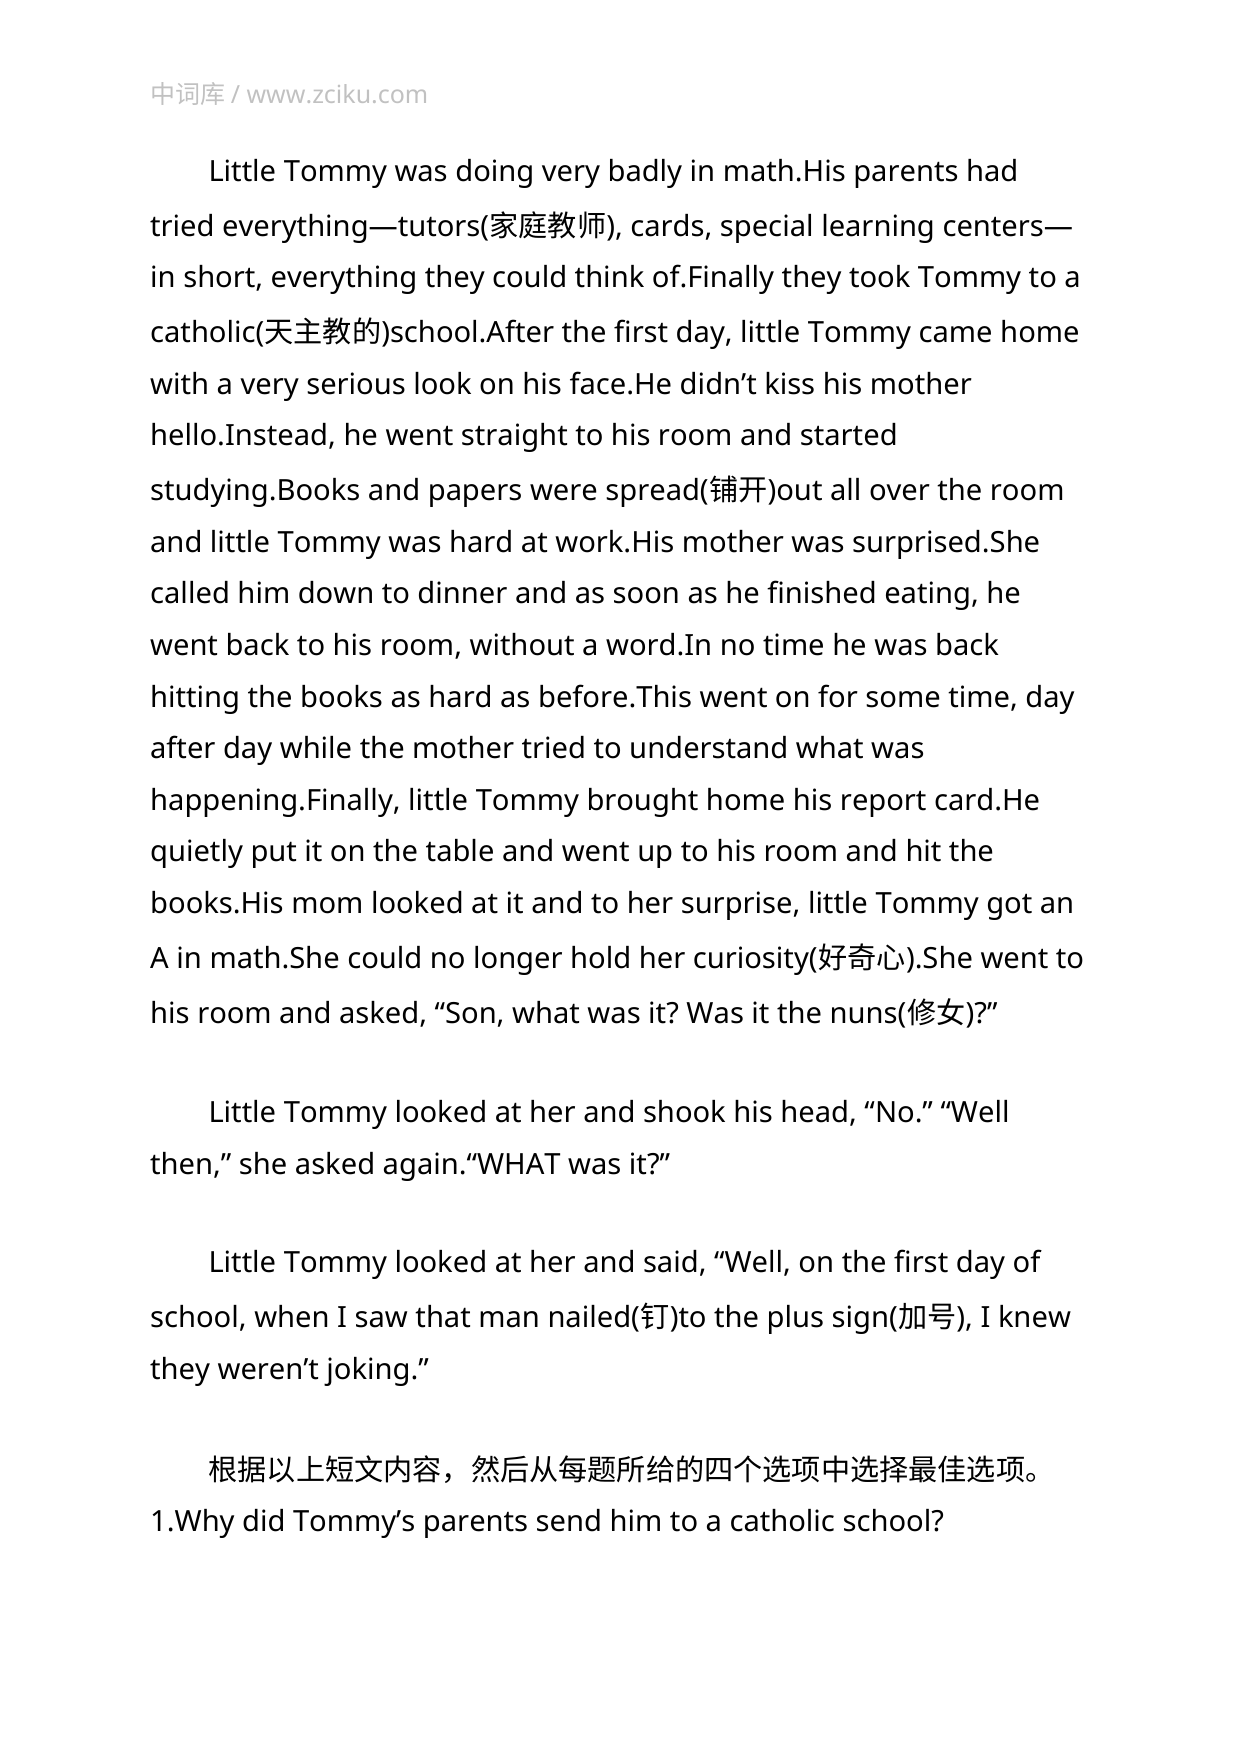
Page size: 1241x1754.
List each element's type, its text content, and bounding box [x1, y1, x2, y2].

text Little Tommy looked at her and shook his head, “No.” “Well then,” she asked again.“WHAT was it?” [150, 1091, 1090, 1183]
text Little Tommy looked at her and said, “Well, on the first day of school, when I saw that man nailed(钉)to the plus sign(加号), I knew they weren’t joking.” [150, 1241, 1090, 1388]
text 根据以上短文内容，然后从每题所给的四个选项中选择最佳选项。1.Why did Tommy’s parents send him to a catholic school? [150, 1446, 1090, 1540]
text Little Tommy was doing very badly in math.His parents had tried everything—tutors(家庭教师), cards, special learning centers—in short, everything they could think of.Finally they took Tommy to a catholic(天主教的)school.After the first day, little Tommy came home with a very serious look on his face.He didn’t kiss his mother hello.Instead, he went straight to his room and started studying.Books and papers were spread(铺开)out all over the room and little Tommy was hard at work.His mother was surprised.She called him down to dinner and as soon as he finished eating, he went back to his room, without a word.In no time he was back hitting the books as hard as before.This went on for some time, day after day while the mother tried to understand what was happening.Finally, little Tommy brought home his report card.He quietly put it on the table and went up to his room and hit the books.His mom looked at it and to her surprise, little Tommy got an A in math.She could no longer hold her curiosity(好奇心).She went to his room and asked, “Son, what was it? Was it the nuns(修女)?” [150, 150, 1090, 1032]
